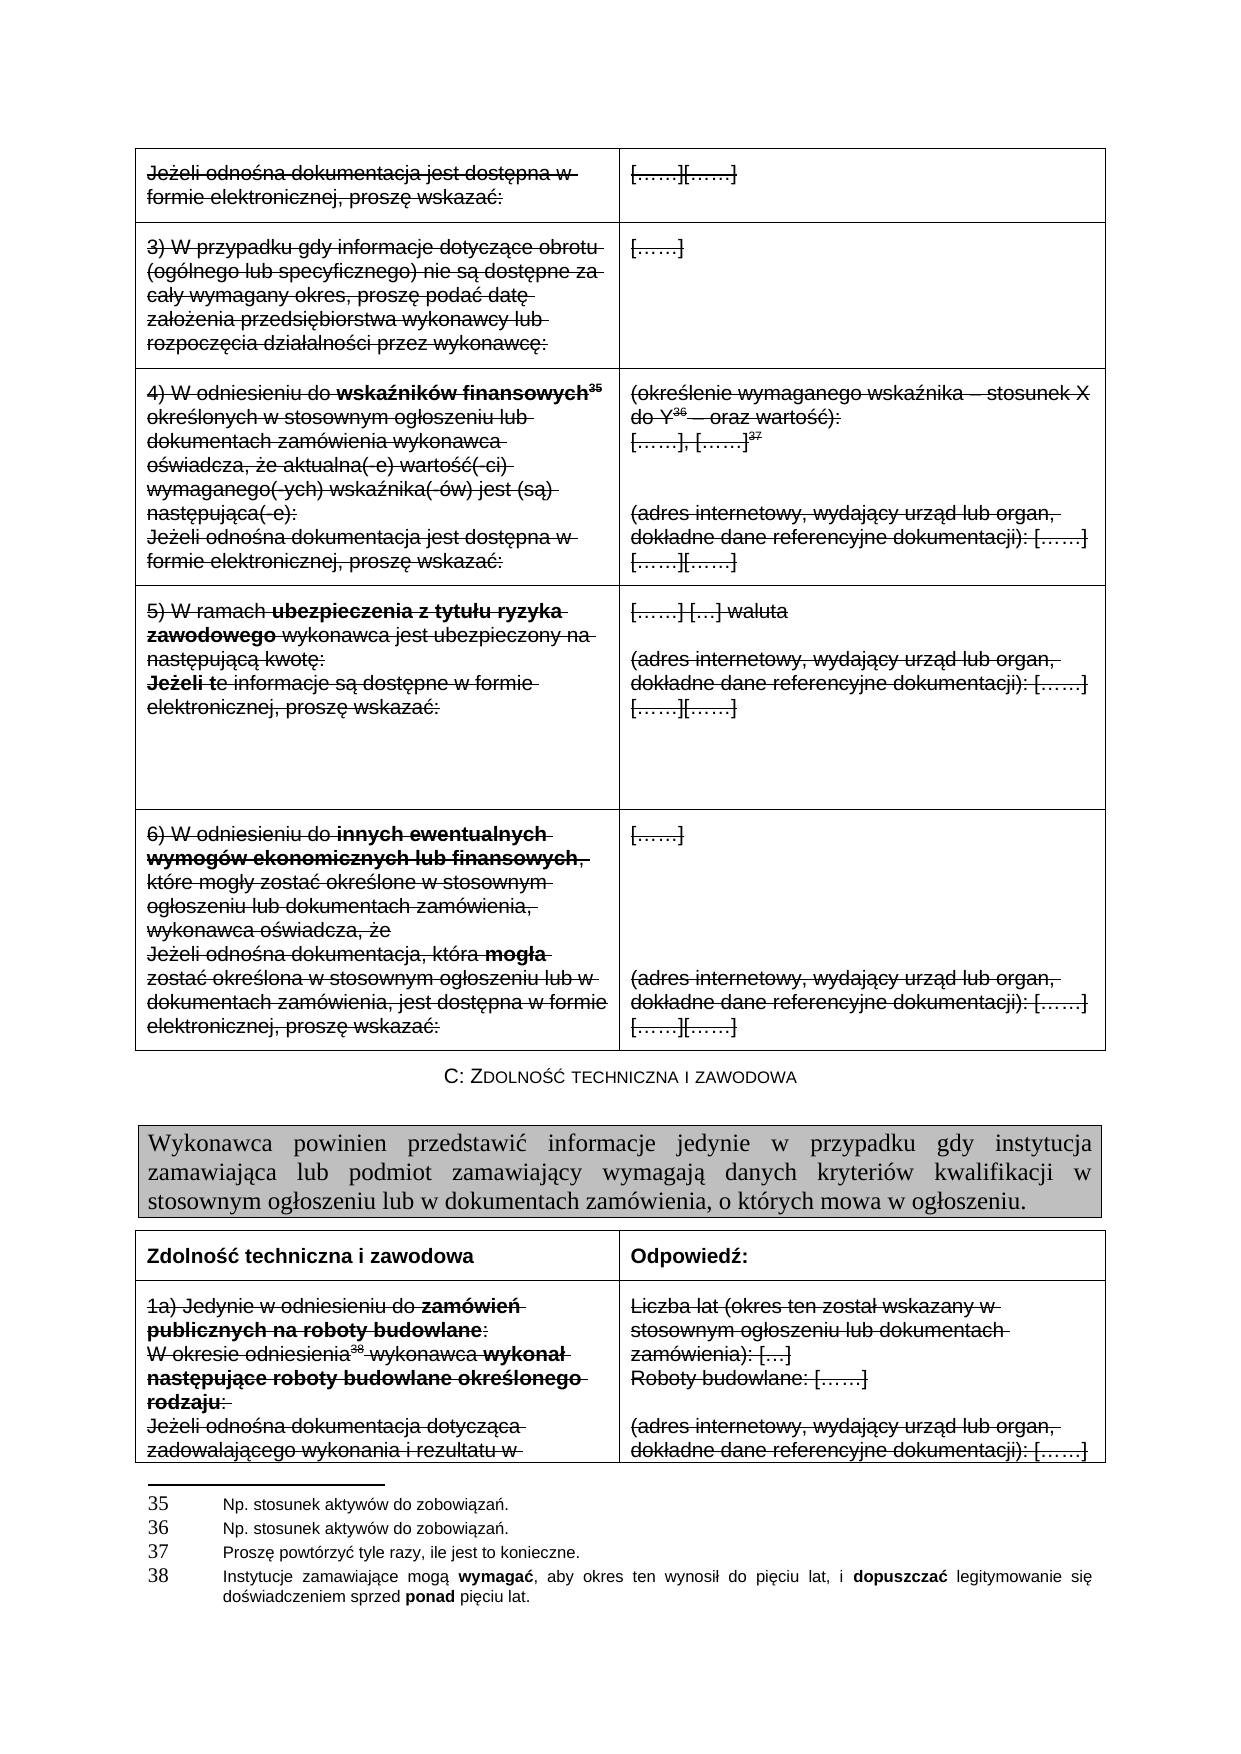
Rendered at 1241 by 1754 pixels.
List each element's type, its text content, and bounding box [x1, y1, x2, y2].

table_cell [……] (adres internetowy, wydający urząd lub organ, dokładne dane referencyjne dokumentacji): [……][……][……] [620, 810, 1105, 1050]
table_header Odpowiedź: [620, 1231, 1105, 1280]
table_cell 4) W odniesieniu do wskaźników finansowych określonych w stosownym ogłoszeniu lub dokumentach zamówienia wykonawca oświadcza, że aktualna(-e) wartość(-ci) wymaganego(-ych) wskaźnika(-ów) jest (są) następująca(-e): Jeżeli odnośna dokumentacja jest dostępna w formie elektronicznej, proszę wskazać: [136, 369, 619, 585]
table_cell [……] [620, 223, 1105, 367]
title C: Zdolność techniczna i zawodowa [148, 1064, 1093, 1088]
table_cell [620, 149, 1105, 222]
table_header Zdolność techniczna i zawodowa [136, 1231, 619, 1280]
text Wykonawca powinien przedstawić informacje jedynie w przypadku gdy instytucja zamawiająca lub podmiot zamawiający wymagają danych kryteriów kwalifikacji w stosownym ogłoszeniu lub w dokumentach zamówienia, o których mowa w ogłoszeniu. [139, 1126, 1101, 1217]
table_cell 3) W przypadku gdy informacje dotyczące obrotu (ogólnego lub specyficznego) nie są dostępne za cały wymagany okres, proszę podać datę założenia przedsiębiorstwa wykonawcy lub rozpoczęcia działalności przez wykonawcę: [136, 223, 619, 367]
table_cell [……] […] waluta (adres internetowy, wydający urząd lub organ, dokładne dane referencyjne dokumentacji): [……][……][……] [620, 586, 1105, 809]
table_cell 5) W ramach ubezpieczenia z tytułu ryzyka zawodowego wykonawca jest ubezpieczony na następującą kwotę: Jeżeli te informacje są dostępne w formie elektronicznej, proszę wskazać: [136, 586, 619, 809]
table_cell 6) W odniesieniu do innych ewentualnych wymogów ekonomicznych lub finansowych, które mogły zostać określone w stosownym ogłoszeniu lub dokumentach zamówienia, wykonawca oświadcza, że Jeżeli odnośna dokumentacja, która mogła zostać określona w stosownym ogłoszeniu lub w dokumentach zamówienia, jest dostępna w formie elektronicznej, proszę wskazać: [136, 810, 619, 1050]
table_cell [620, 1281, 1105, 1462]
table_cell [136, 1281, 619, 1462]
table_cell (określenie wymaganego wskaźnika – stosunek X do Y – oraz wartość): [……], [……] (adres internetowy, wydający urząd lub organ, dokładne dane referencyjne dokumentacji): [……][……][……] [620, 369, 1105, 585]
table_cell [136, 149, 619, 222]
